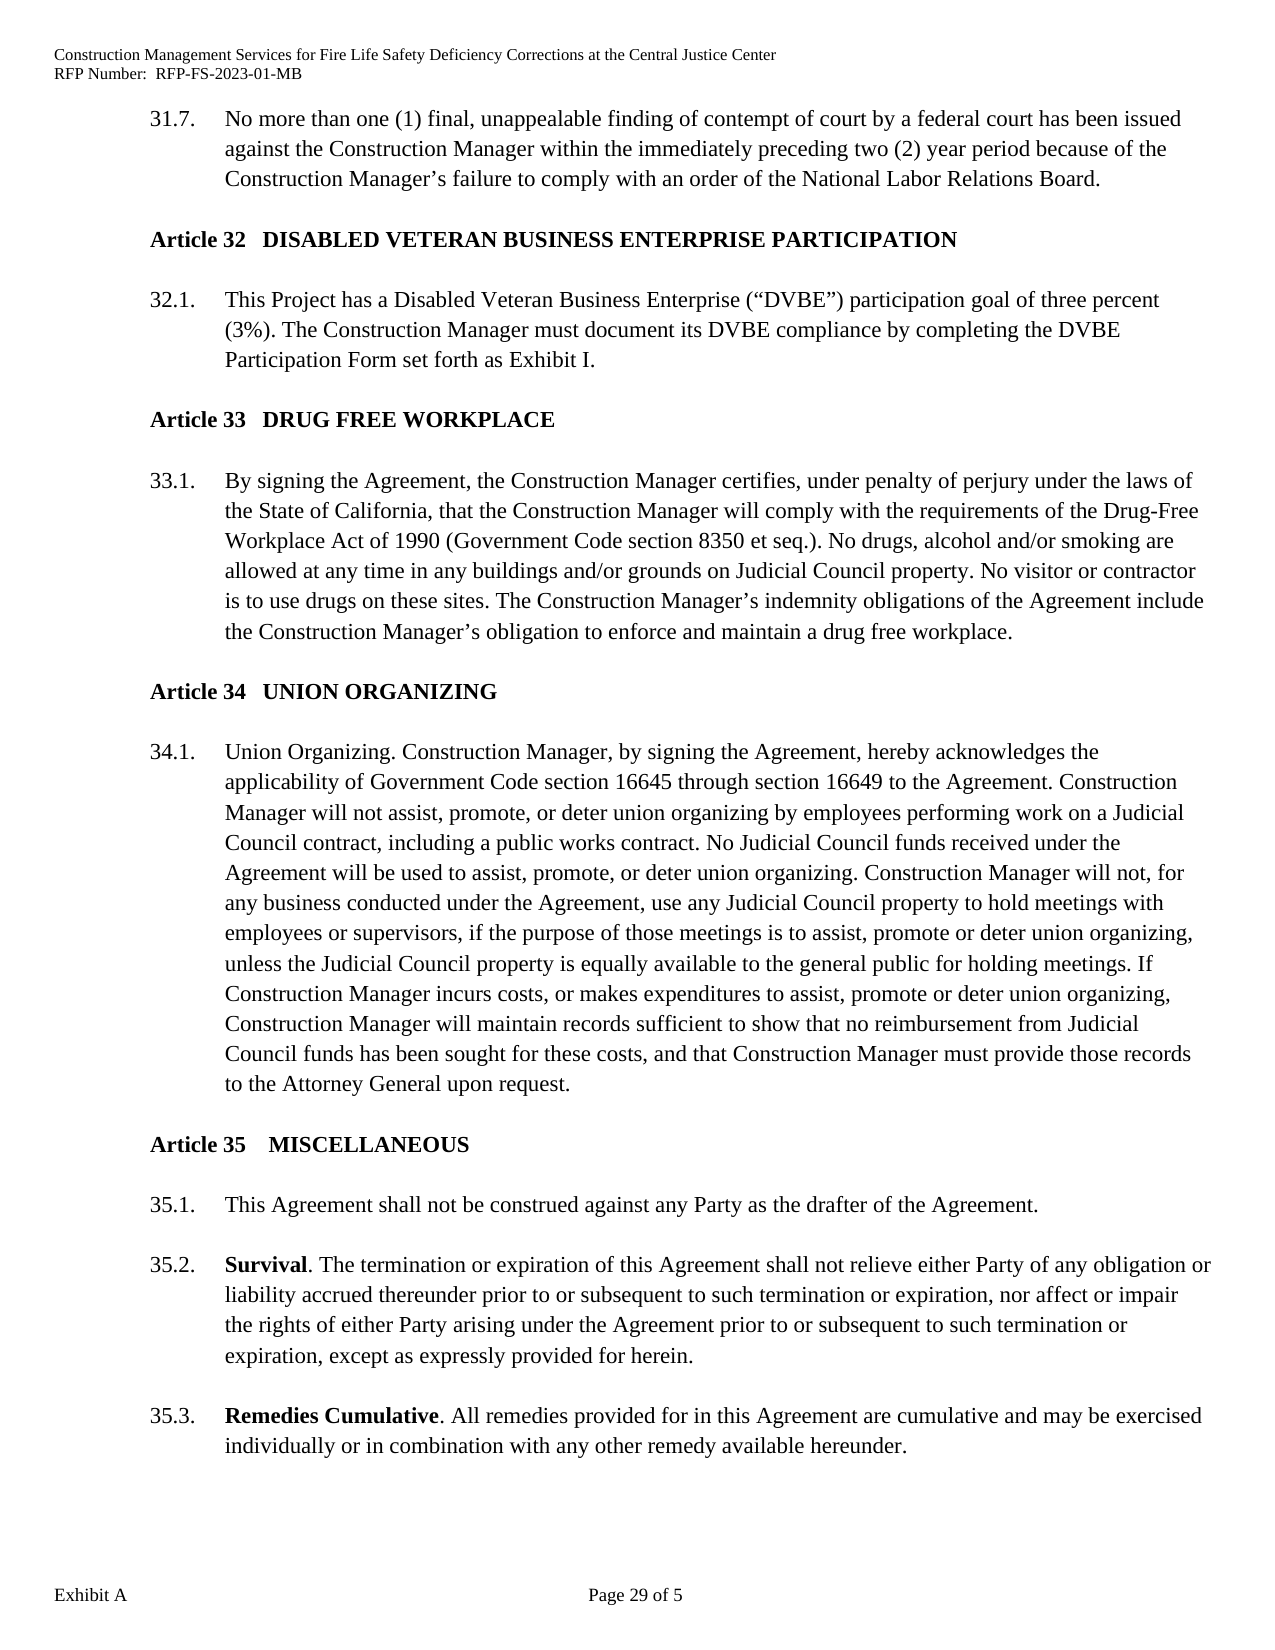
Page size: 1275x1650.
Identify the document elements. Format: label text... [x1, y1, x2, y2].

subtitle DISABLED VETERAN BUSINESS ENTERPRISE PARTICIPATION [150, 226, 1212, 252]
subtitle MISCELLANEOUS [150, 1131, 1212, 1157]
list This Project has a Disabled Veteran Business Enterprise (“DVBE”) participation goal of three percent (3%). The Construction Manager must document its DVBE compliance by completing the DVBE Participation Form set forth as Exhibit I. [149, 286, 1212, 373]
list Remedies Cumulative. All remedies provided for in this Agreement are cumulative and may be exercised individually or in combination with any other remedy available hereunder. [149, 1402, 1212, 1458]
list By signing the Agreement, the Construction Manager certifies, under penalty of perjury under the laws of the State of California, that the Construction Manager will comply with the requirements of the Drug-Free Workplace Act of 1990 (Government Code section 8350 et seq.). No drugs, alcohol and/or smoking are allowed at any time in any buildings and/or grounds on Judicial Council property. No visitor or contractor is to use drugs on these sites. The Construction Manager’s indemnity obligations of the Agreement include the Construction Manager’s obligation to enforce and maintain a drug free workplace. [149, 467, 1212, 644]
subtitle DRUG FREE WORKPLACE [150, 406, 1212, 433]
list No more than one (1) final, unappealable finding of contempt of court by a federal court has been issued against the Construction Manager within the immediately preceding two (2) year period because of the Construction Manager’s failure to comply with an order of the National Labor Relations Board. [149, 105, 1212, 192]
list Union Organizing. Construction Manager, by signing the Agreement, hereby acknowledges the applicability of Government Code section 16645 through section 16649 to the Agreement. Construction Manager will not assist, promote, or deter union organizing by employees performing work on a Judicial Council contract, including a public works contract. No Judicial Council funds received under the Agreement will be used to assist, promote, or deter union organizing. Construction Manager will not, for any business conducted under the Agreement, use any Judicial Council property to hold meetings with employees or supervisors, if the purpose of those meetings is to assist, promote or deter union organizing, unless the Judicial Council property is equally available to the general public for holding meetings. If Construction Manager incurs costs, or makes expenditures to assist, promote or deter union organizing, Construction Manager will maintain records sufficient to show that no reimbursement from Judicial Council funds has been sought for these costs, and that Construction Manager must provide those records to the Attorney General upon request. [149, 738, 1212, 1097]
list This Agreement shall not be construed against any Party as the drafter of the Agreement. [149, 1191, 1212, 1217]
subtitle UNION ORGANIZING [150, 678, 1212, 704]
list Survival. The termination or expiration of this Agreement shall not relieve either Party of any obligation or liability accrued thereunder prior to or subsequent to such termination or expiration, nor affect or impair the rights of either Party arising under the Agreement prior to or subsequent to such termination or expiration, except as expressly provided for herein. [149, 1251, 1212, 1368]
